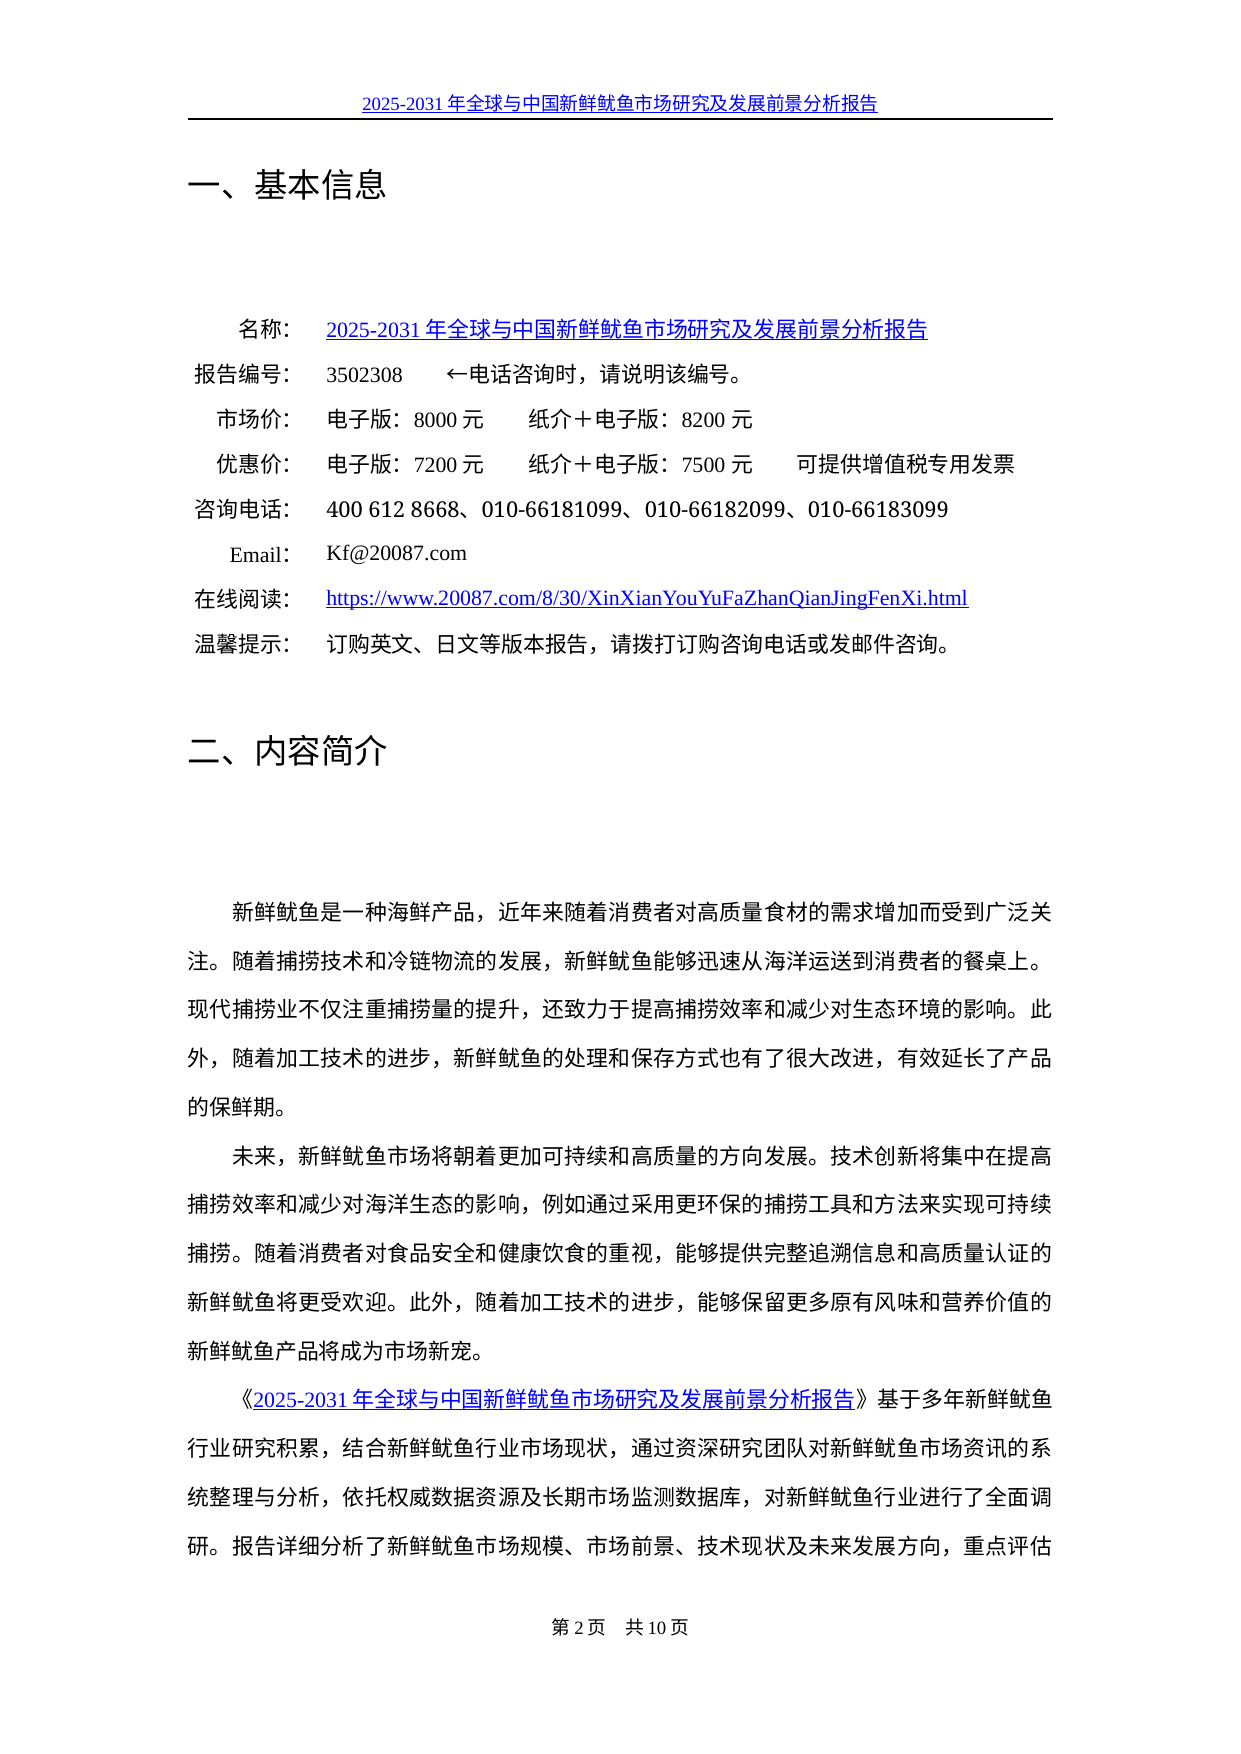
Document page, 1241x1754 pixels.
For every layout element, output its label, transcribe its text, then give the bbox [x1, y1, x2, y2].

title 二、内容简介 [187, 717, 1053, 782]
table_cell 电子版：8000 元 纸介＋电子版：8200 元 [315, 402, 1073, 447]
table_cell 电子版：7200 元 纸介＋电子版：7500 元 可提供增值税专用发票 [315, 447, 1073, 492]
table_cell Kf@20087.com [315, 537, 1073, 582]
table_header 2025-2031年全球与中国新鲜鱿鱼市场研究及发展前景分析报告 [315, 312, 1073, 357]
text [187, 894, 1053, 1561]
table_cell [315, 582, 1073, 627]
table_cell 温馨提示： [167, 627, 315, 672]
title 一、基本信息 [187, 150, 1053, 215]
table_header 名称： [167, 312, 315, 357]
table_cell 3502308 ←电话咨询时，请说明该编号。 [315, 357, 1073, 402]
table_cell 优惠价： [167, 447, 315, 492]
table_cell 咨询电话： [167, 492, 315, 537]
table_cell 400 612 8668、010-66181099、010-66182099、010-66183099 [315, 492, 1073, 537]
table_cell 在线阅读： [167, 582, 315, 627]
table_cell 报告编号： [167, 357, 315, 402]
table_cell Email： [167, 537, 315, 582]
table_cell 订购英文、日文等版本报告，请拨打订购咨询电话或发邮件咨询。 [315, 627, 1073, 672]
table_cell 市场价： [167, 402, 315, 447]
